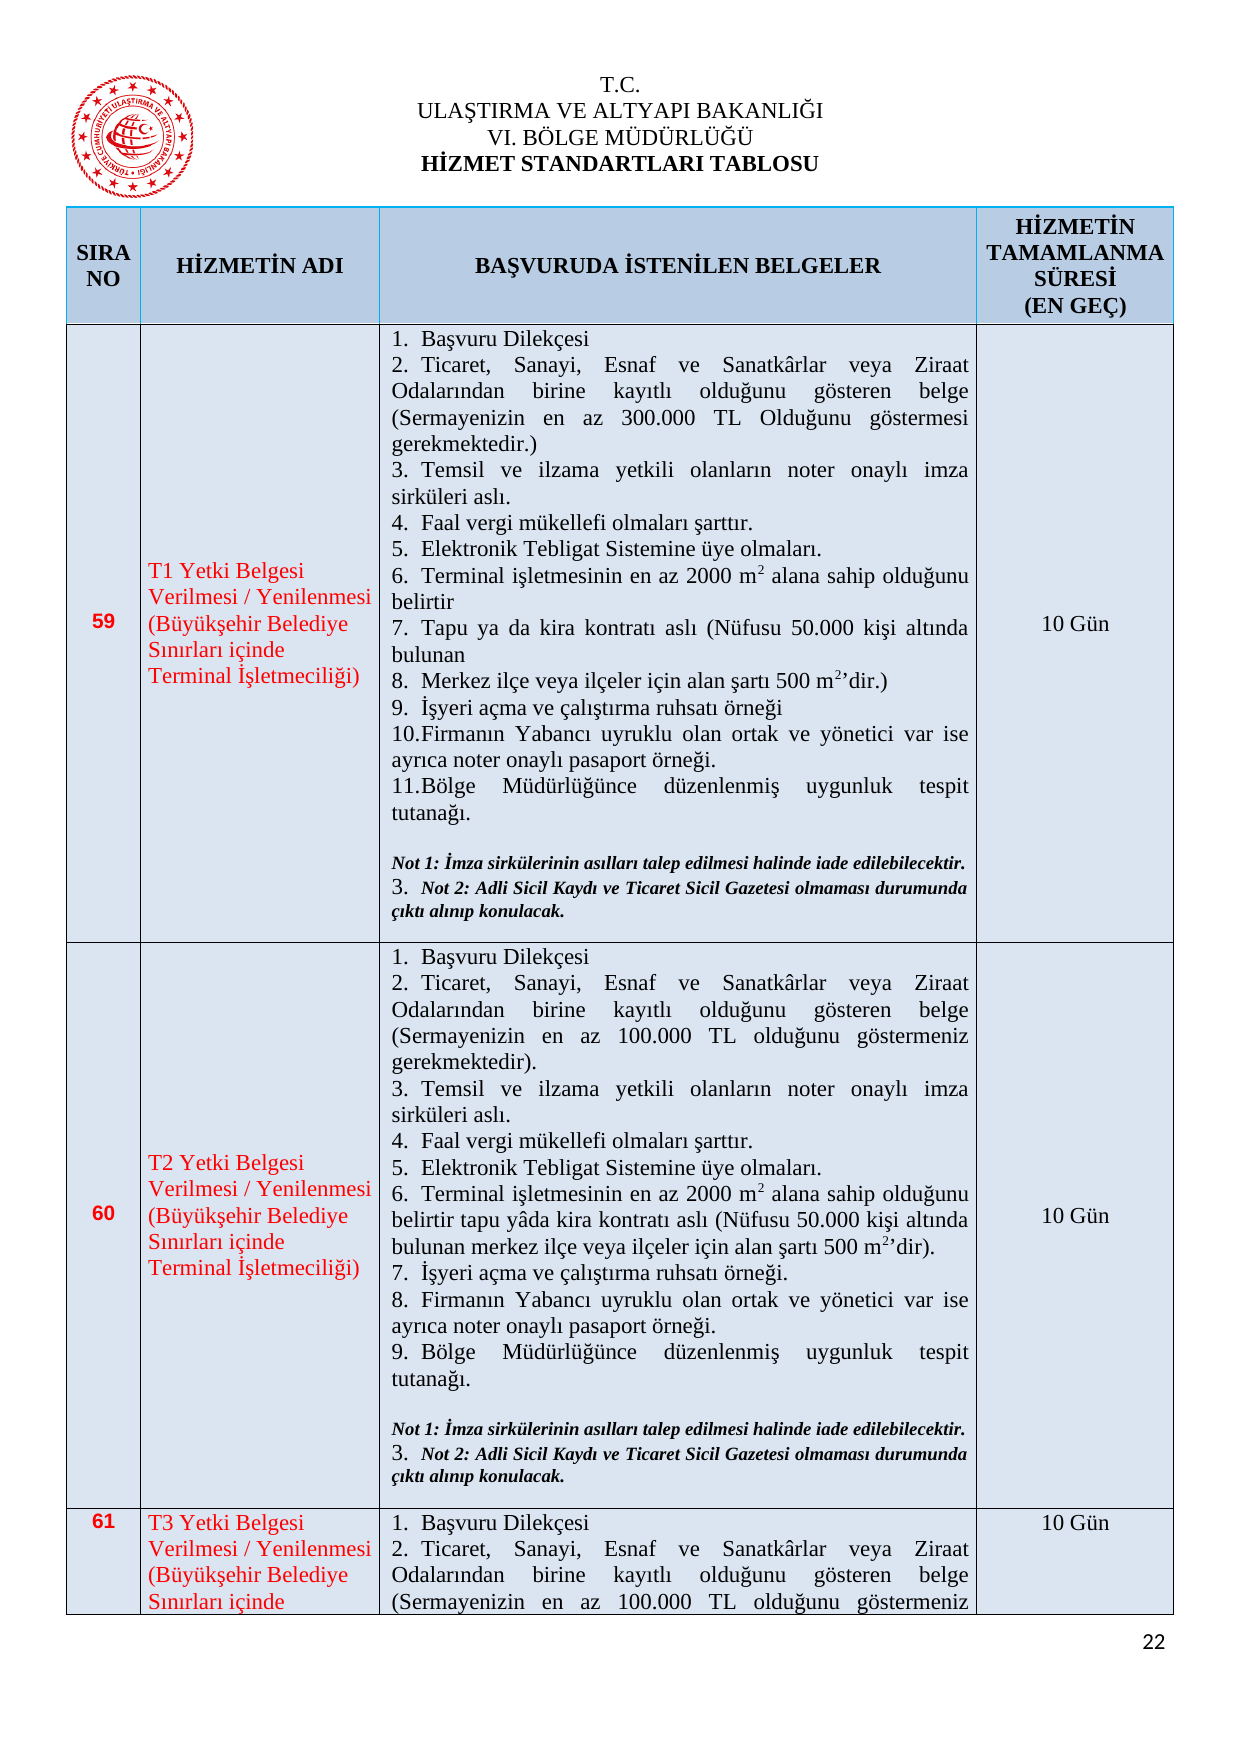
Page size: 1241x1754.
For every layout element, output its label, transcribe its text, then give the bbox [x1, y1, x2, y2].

table_cell T3 Yetki Belgesi Verilmesi / Yenilenmesi (Büyükşehir Belediye Sınırları içinde Terminal İşletmeciliği) (Eşya Terminal İşletmeciliği) [141, 1509, 379, 1614]
table_cell 10 Gün [977, 943, 1173, 1508]
table_header SIRA NO [67, 208, 140, 323]
table_header HİZMETİN ADI [141, 208, 379, 323]
table_cell 61 [67, 1509, 140, 1614]
table_cell Başvuru Dilekçesi Ticaret, Sanayi, Esnaf ve Sanatkârlar veya Ziraat Odalarından birine kayıtlı olduğunu gösteren belge (Sermayenizin en az 300.000 TL Olduğunu göstermesi gerekmektedir.) Temsil ve ilzama yetkili olanların noter onaylı imza sirküleri aslı. Faal vergi mükellefi olmaları şarttır. Elektronik Tebligat Sistemine üye olmaları. Terminal işletmesinin en az 2000 m2 alana sahip olduğunu belirtir Tapu ya da kira kontratı aslı (Nüfusu 50.000 kişi altında bulunan Merkez ilçe veya ilçeler için alan şartı 500 m2’dir.) İşyeri açma ve çalıştırma ruhsatı örneği Firmanın Yabancı uyruklu olan ortak ve yönetici var ise ayrıca noter onaylı pasaport örneği. Bölge Müdürlüğünce düzenlenmiş uygunluk tespit tutanağı. Not 1: İmza sirkülerinin asılları talep edilmesi halinde iade edilebilecektir. Not 2: Adli Sicil Kaydı ve Ticaret Sicil Gazetesi olmaması durumunda çıktı alınıp konulacak. [380, 325, 976, 942]
table_cell T2 Yetki Belgesi Verilmesi / Yenilenmesi (Büyükşehir Belediye Sınırları içinde Terminal İşletmeciliği) [141, 943, 379, 1508]
table_cell 10 Gün [977, 1509, 1173, 1614]
table_header HİZMETİN TAMAMLANMA SÜRESİ (EN GEÇ) [977, 208, 1173, 323]
table_header BAŞVURUDA İSTENİLEN BELGELER [380, 208, 976, 323]
picture [71, 75, 194, 198]
table_cell 60 [67, 943, 140, 1508]
table_cell T1 Yetki Belgesi Verilmesi / Yenilenmesi (Büyükşehir Belediye Sınırları içinde Terminal İşletmeciliği) [141, 325, 379, 942]
table_cell 59 [67, 325, 140, 942]
table_cell 10 Gün [977, 325, 1173, 942]
